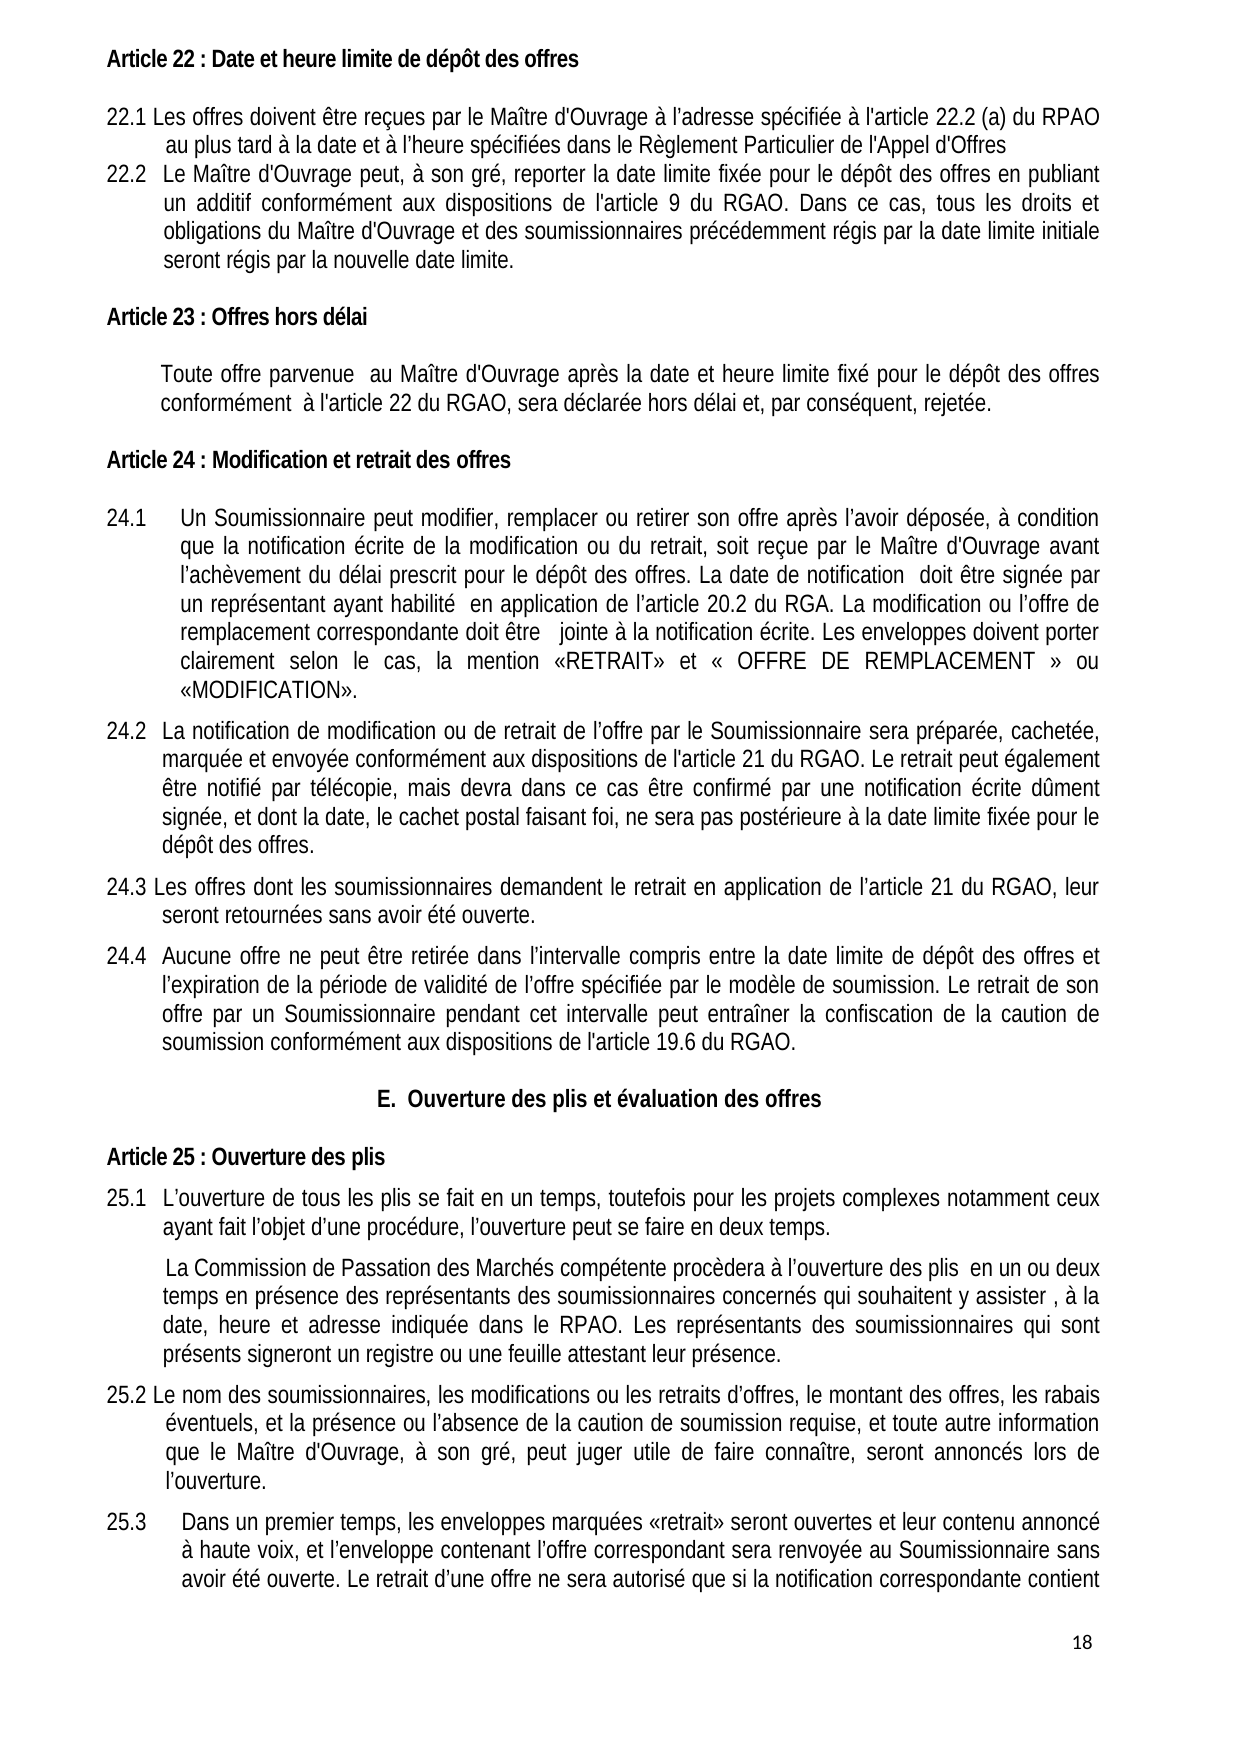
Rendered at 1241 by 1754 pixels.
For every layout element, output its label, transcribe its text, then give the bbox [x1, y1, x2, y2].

text 24.1 Un Soumissionnaire peut modifier, remplacer ou retirer son offre après l’avoir déposée, à condition que la notification écrite de la modification ou du retrait, soit reçue par le Maître d'Ouvrage avant l’achèvement du délai prescrit pour le dépôt des offres. La date de notification doit être signée par un représentant ayant habilité en application de l’article 20.2 du RGA. La modification ou l’offre de remplacement correspondante doit être jointe à la notification écrite. Les enveloppes doivent porter clairement selon le cas, la mention «RETRAIT» et « OFFRE DE REMPLACEMENT » ou «MODIFICATION». [106, 503, 1100, 703]
text 25.2 Le nom des soumissionnaires, les modifications ou les retraits d’offres, le montant des offres, les rabais éventuels, et la présence ou l’absence de la caution de soumission requise, et toute autre information que le Maître d'Ouvrage, à son gré, peut juger utile de faire connaître, seront annoncés lors de l’ouverture. [106, 1380, 1100, 1494]
text Article 23 : Offres hors délai [106, 302, 1092, 331]
text 25.1 L’ouverture de tous les plis se fait en un temps, toutefois pour les projets complexes notamment ceux ayant fait l’objet d’une procédure, l’ouverture peut se faire en deux temps. [106, 1183, 1100, 1240]
text Article 22 : Date et heure limite de dépôt des offres [106, 44, 1092, 73]
text 24.4 Aucune offre ne peut être retirée dans l’intervalle compris entre la date limite de dépôt des offres et l’expiration de la période de validité de l’offre spécifiée par le modèle de soumission. Le retrait de son offre par un Soumissionnaire pendant cet intervalle peut entraîner la confiscation de la caution de soumission conformément aux dispositions de l'article 19.6 du RGAO. [106, 941, 1100, 1056]
text 24.2 La notification de modification ou de retrait de l’offre par le Soumissionnaire sera préparée, cachetée, marquée et envoyée conformément aux dispositions de l'article 21 du RGAO. Le retrait peut également être notifié par télécopie, mais devra dans ce cas être confirmé par une notification écrite dûment signée, et dont la date, le cachet postal faisant foi, ne sera pas postérieure à la date limite fixée pour le dépôt des offres. [106, 716, 1100, 859]
text Article 24 : Modification et retrait des offres [106, 445, 1092, 474]
text La Commission de Passation des Marchés compétente procèdera à l’ouverture des plis en un ou deux temps en présence des représentants des soumissionnaires concernés qui souhaitent y assister , à la date, heure et adresse indiquée dans le RPAO. Les représentants des soumissionnaires qui sont présents signeront un registre ou une feuille attestant leur présence. [163, 1253, 1100, 1367]
text 24.3 Les offres dont les soumissionnaires demandent le retrait en application de l’article 21 du RGAO, leur seront retournées sans avoir été ouverte. [106, 871, 1100, 929]
text Toute offre parvenue au Maître d'Ouvrage après la date et heure limite fixé pour le dépôt des offres conformément à l'article 22 du RGAO, sera déclarée hors délai et, par conséquent, rejetée. [160, 359, 1100, 417]
text 22.2 Le Maître d'Ouvrage peut, à son gré, reporter la date limite fixée pour le dépôt des offres en publiant un additif conformément aux dispositions de l'article 9 du RGAO. Dans ce cas, tous les droits et obligations du Maître d'Ouvrage et des soumissionnaires précédemment régis par la date limite initiale seront régis par la nouvelle date limite. [106, 159, 1100, 273]
text Article 25 : Ouverture des plis [106, 1142, 1092, 1170]
text E. Ouverture des plis et évaluation des offres [106, 1084, 1092, 1113]
text 22.1 Les offres doivent être reçues par le Maître d'Ouvrage à l’adresse spécifiée à l'article 22.2 (a) du RPAO au plus tard à la date et à l’heure spécifiées dans le Règlement Particulier de l'Appel d'Offres [106, 102, 1100, 159]
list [106, 1507, 1100, 1593]
